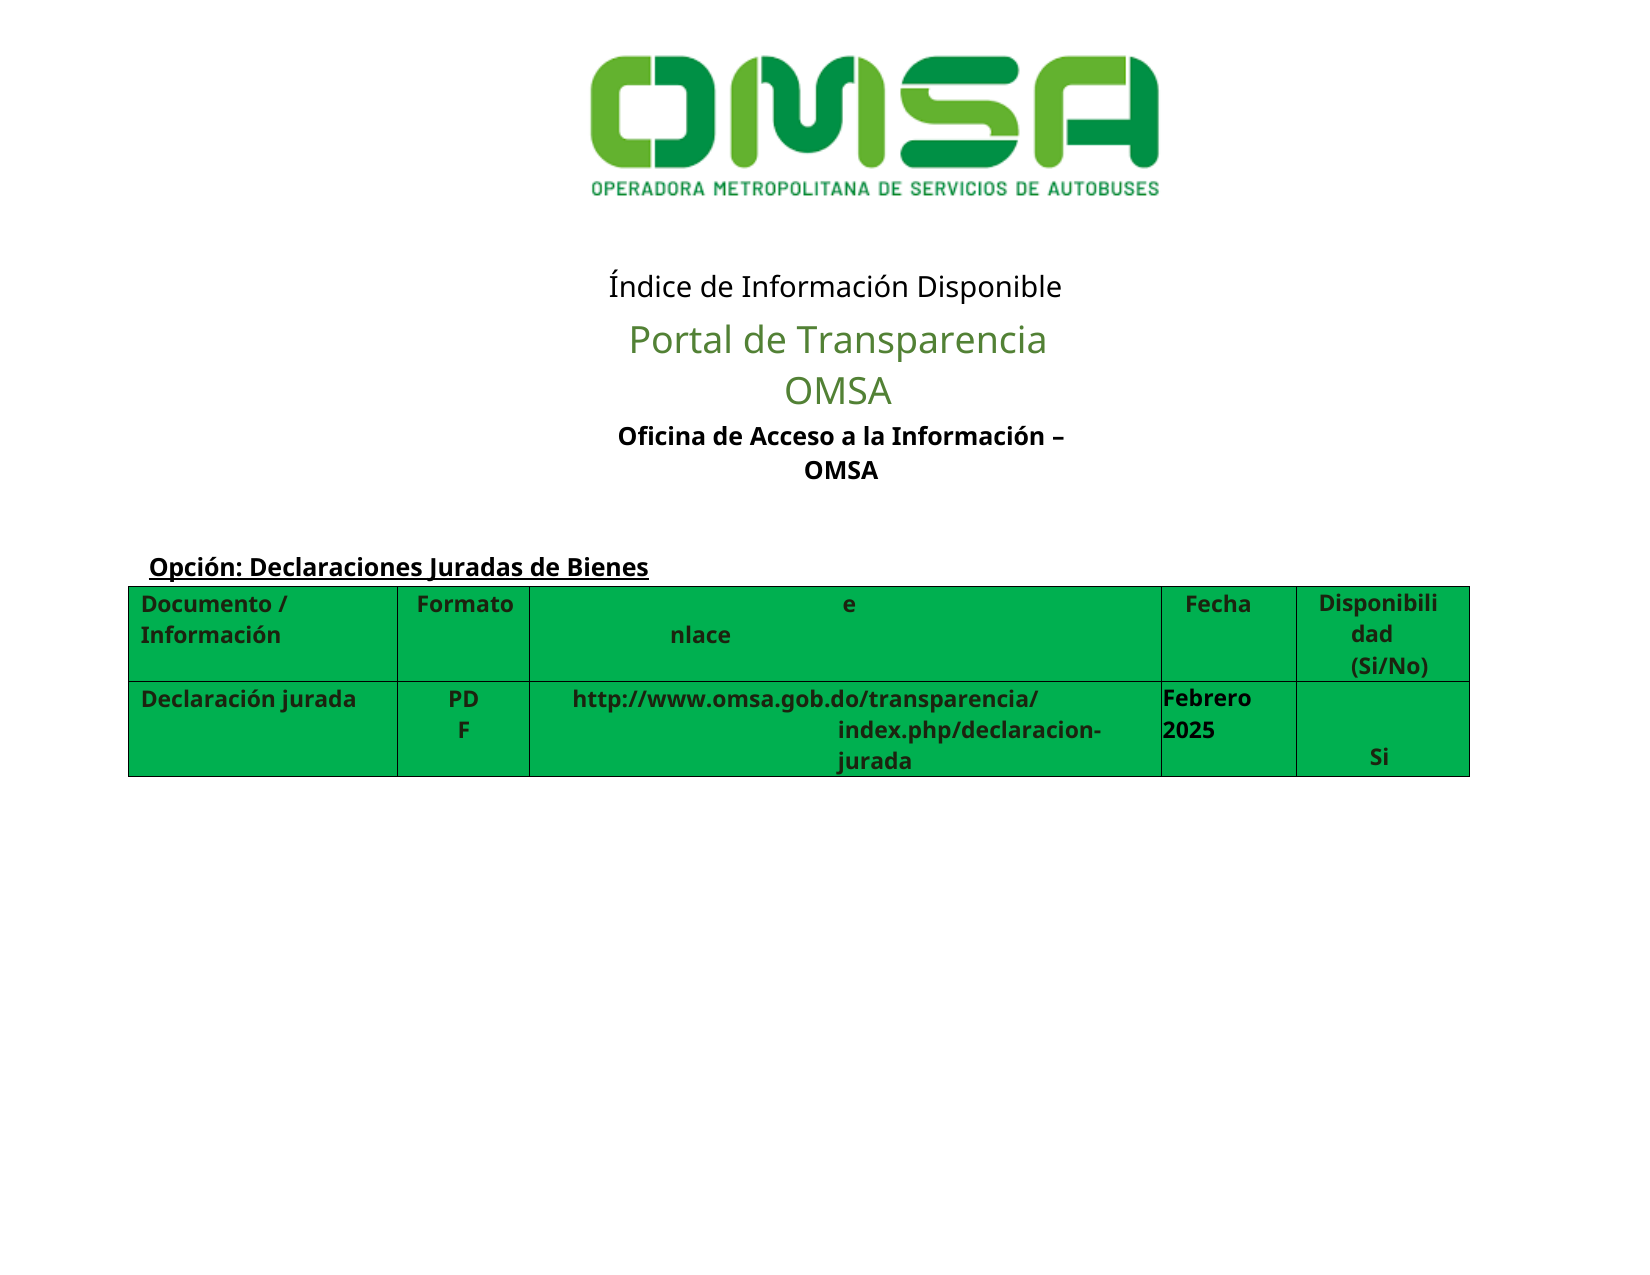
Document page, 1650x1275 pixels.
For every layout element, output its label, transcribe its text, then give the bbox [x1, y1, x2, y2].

table_header Formato [398, 587, 529, 681]
text Oficina de Acceso a la Información – OMSA [585, 419, 1096, 487]
table_header Documento / Información [129, 587, 397, 681]
subtitle Portal de Transparencia OMSA [585, 313, 1091, 415]
picture [552, 32, 1198, 224]
table_cell Febrero 2025 [1162, 682, 1296, 776]
table_cell http://www.omsa.gob.do/transparencia/index.php/declaracion- jurada [530, 682, 1161, 776]
table_cell PDF [398, 682, 529, 776]
text Opción: Declaraciones Juradas de Bienes [148, 549, 1587, 584]
table_header Disponibilidad (Si/No) [1297, 587, 1469, 681]
text Índice de Información Disponible [585, 266, 1086, 306]
table_header enlace [530, 587, 1161, 681]
table_cell Si [1297, 682, 1469, 776]
table_header Fecha [1162, 587, 1296, 681]
table_cell Declaración jurada [129, 682, 397, 776]
